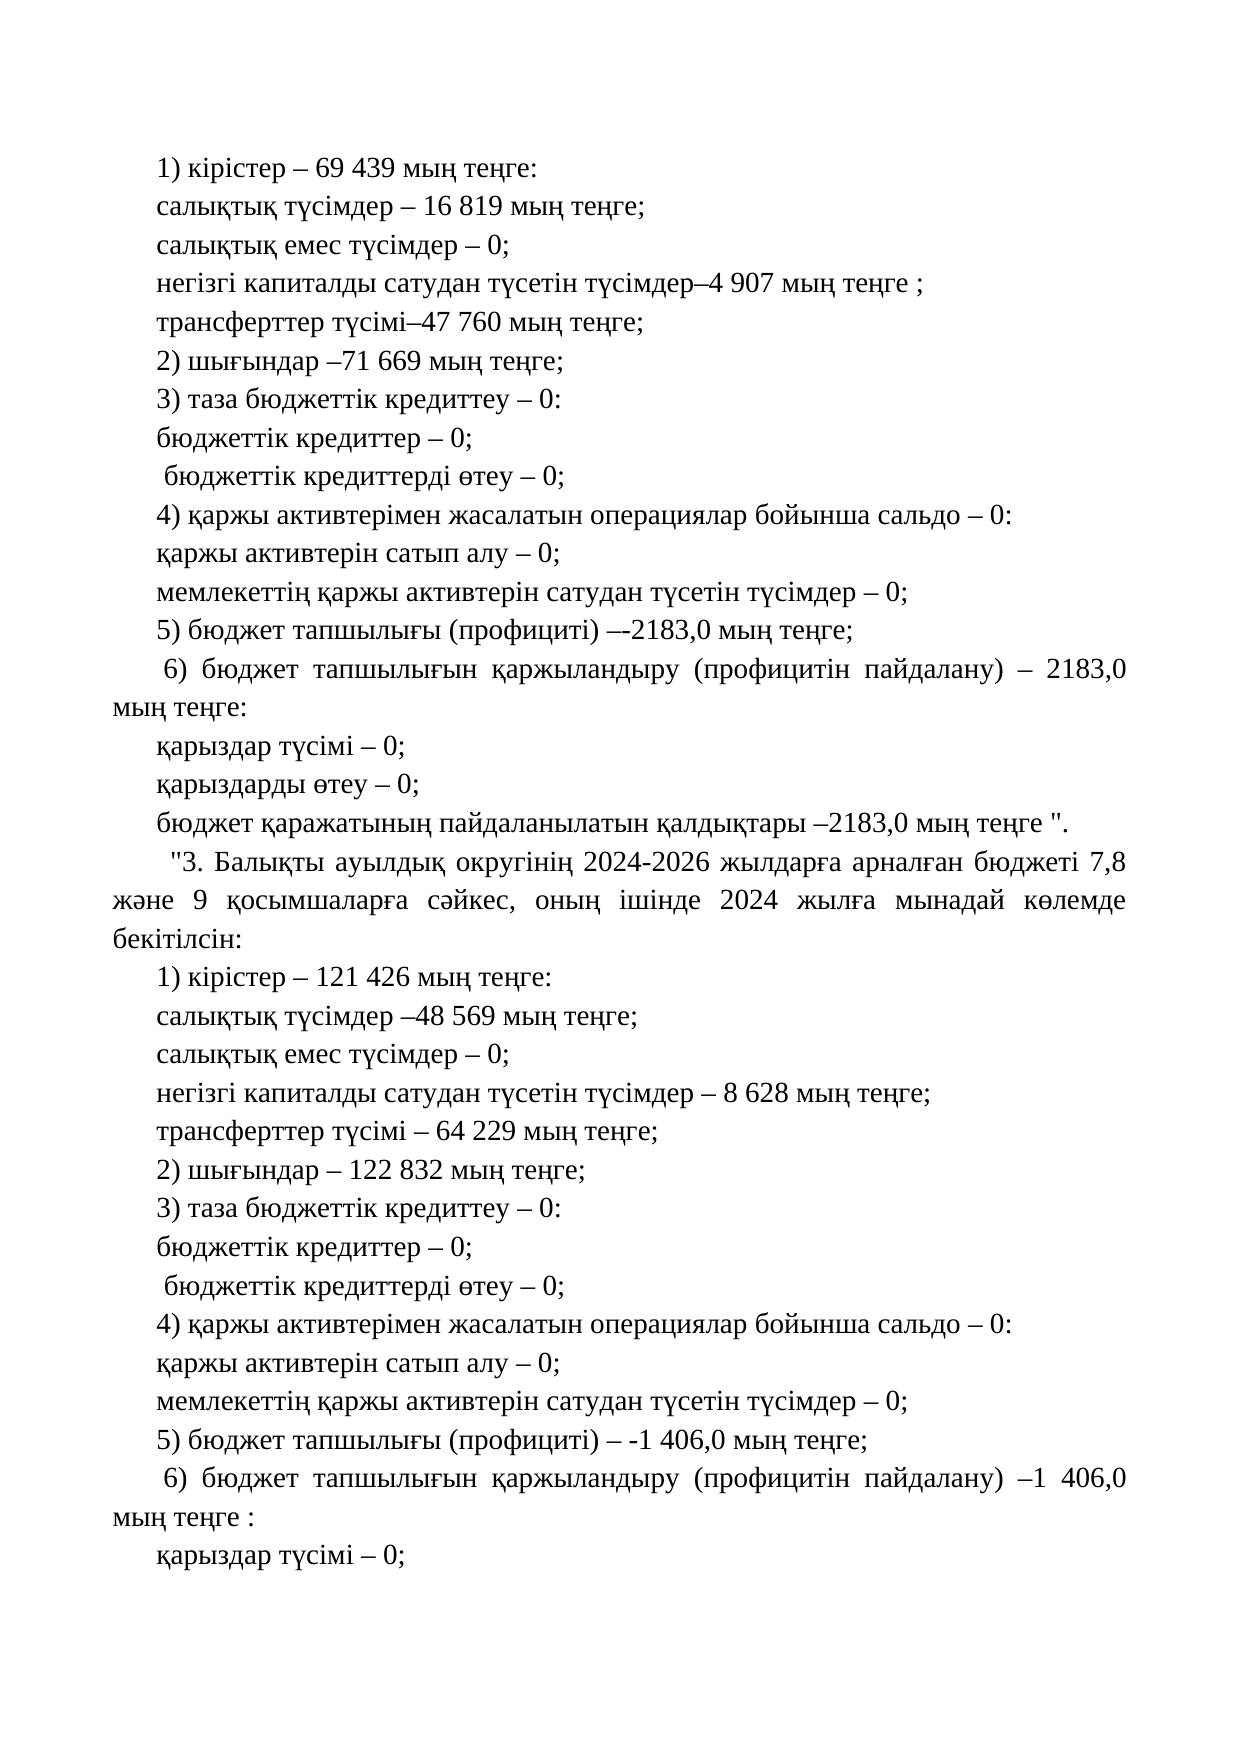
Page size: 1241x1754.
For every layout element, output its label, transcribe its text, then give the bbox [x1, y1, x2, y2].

text 3) таза бюджеттiк кредиттеу – 0: [112, 1191, 1128, 1224]
text салықтық емес түсiмдер – 0; [112, 1036, 1128, 1070]
text мемлекеттің қаржы активтерін сатудан түсетін түсімдер – 0; [112, 1383, 1128, 1417]
text трансферттер түсiмi – 64 229 мың теңге; [112, 1113, 1128, 1147]
text бюджеттік кредиттер – 0; [112, 1229, 1128, 1263]
text 2) шығындар –71 669 мың теңге; [112, 343, 1128, 376]
text 3) таза бюджеттiк кредиттеу – 0: [112, 381, 1128, 415]
text қарыздар түсімі – 0; [112, 728, 1128, 762]
text бюджеттік кредиттерді өтеу – 0; [112, 1268, 1128, 1301]
text бюджеттік кредиттер – 0; [112, 420, 1128, 453]
text бюджеттік кредиттерді өтеу – 0; [112, 458, 1128, 492]
text негiзгi капиталды сатудан түсетiн түсiмдер–4 907 мың теңге ; [112, 266, 1128, 299]
text салықтық түсiмдер –48 569 мың теңге; [112, 998, 1128, 1031]
text негiзгi капиталды сатудан түсетiн түсiмдер – 8 628 мың теңге; [112, 1075, 1128, 1108]
text 4) қаржы активтерімен жасалатын операциялар бойынша сальдо – 0: [112, 497, 1128, 530]
text 5) бюджет тапшылығы (профициті) – -1 406,0 мың теңге; [112, 1422, 1128, 1455]
text қаржы активтерін сатып алу – 0; [112, 1345, 1128, 1378]
text қаржы активтерін сатып алу – 0; [112, 535, 1128, 569]
text 4) қаржы активтерімен жасалатын операциялар бойынша сальдо – 0: [112, 1306, 1128, 1340]
text қарыздар түсімі – 0; [112, 1537, 1128, 1571]
text "3. Балықты ауылдық округінің 2024-2026 жылдарға арналған бюджеті 7,8 және 9 қосымшаларға сәйкес, оның ішінде 2024 жылға мынадай көлемде бекiтiлсiн: [112, 844, 1128, 954]
text 6) бюджет тапшылығын қаржыландыру (профицитін пайдалану) –1 406,0 мың теңге : [112, 1460, 1128, 1532]
text салықтық емес түсiмдер – 0; [112, 227, 1128, 261]
text бюджет қаражатының пайдаланылатын қалдықтары –2183,0 мың теңге ". [112, 805, 1128, 839]
text салықтық түсiмдер – 16 819 мың теңге; [112, 188, 1128, 222]
text 2) шығындар – 122 832 мың теңге; [112, 1152, 1128, 1186]
text 6) бюджет тапшылығын қаржыландыру (профицитін пайдалану) – 2183,0 мың теңге: [112, 651, 1128, 723]
text қарыздарды өтеу – 0; [112, 767, 1128, 800]
text мемлекеттің қаржы активтерін сатудан түсетін түсімдер – 0; [112, 574, 1128, 607]
text трансферттер түсiмi–47 760 мың теңге; [112, 304, 1128, 338]
text 1) кiрiстер – 69 439 мың теңге: [112, 150, 1128, 183]
text 5) бюджет тапшылығы (профициті) –-2183,0 мың теңге; [112, 612, 1128, 646]
text 1) кiрiстер – 121 426 мың теңге: [112, 959, 1128, 993]
